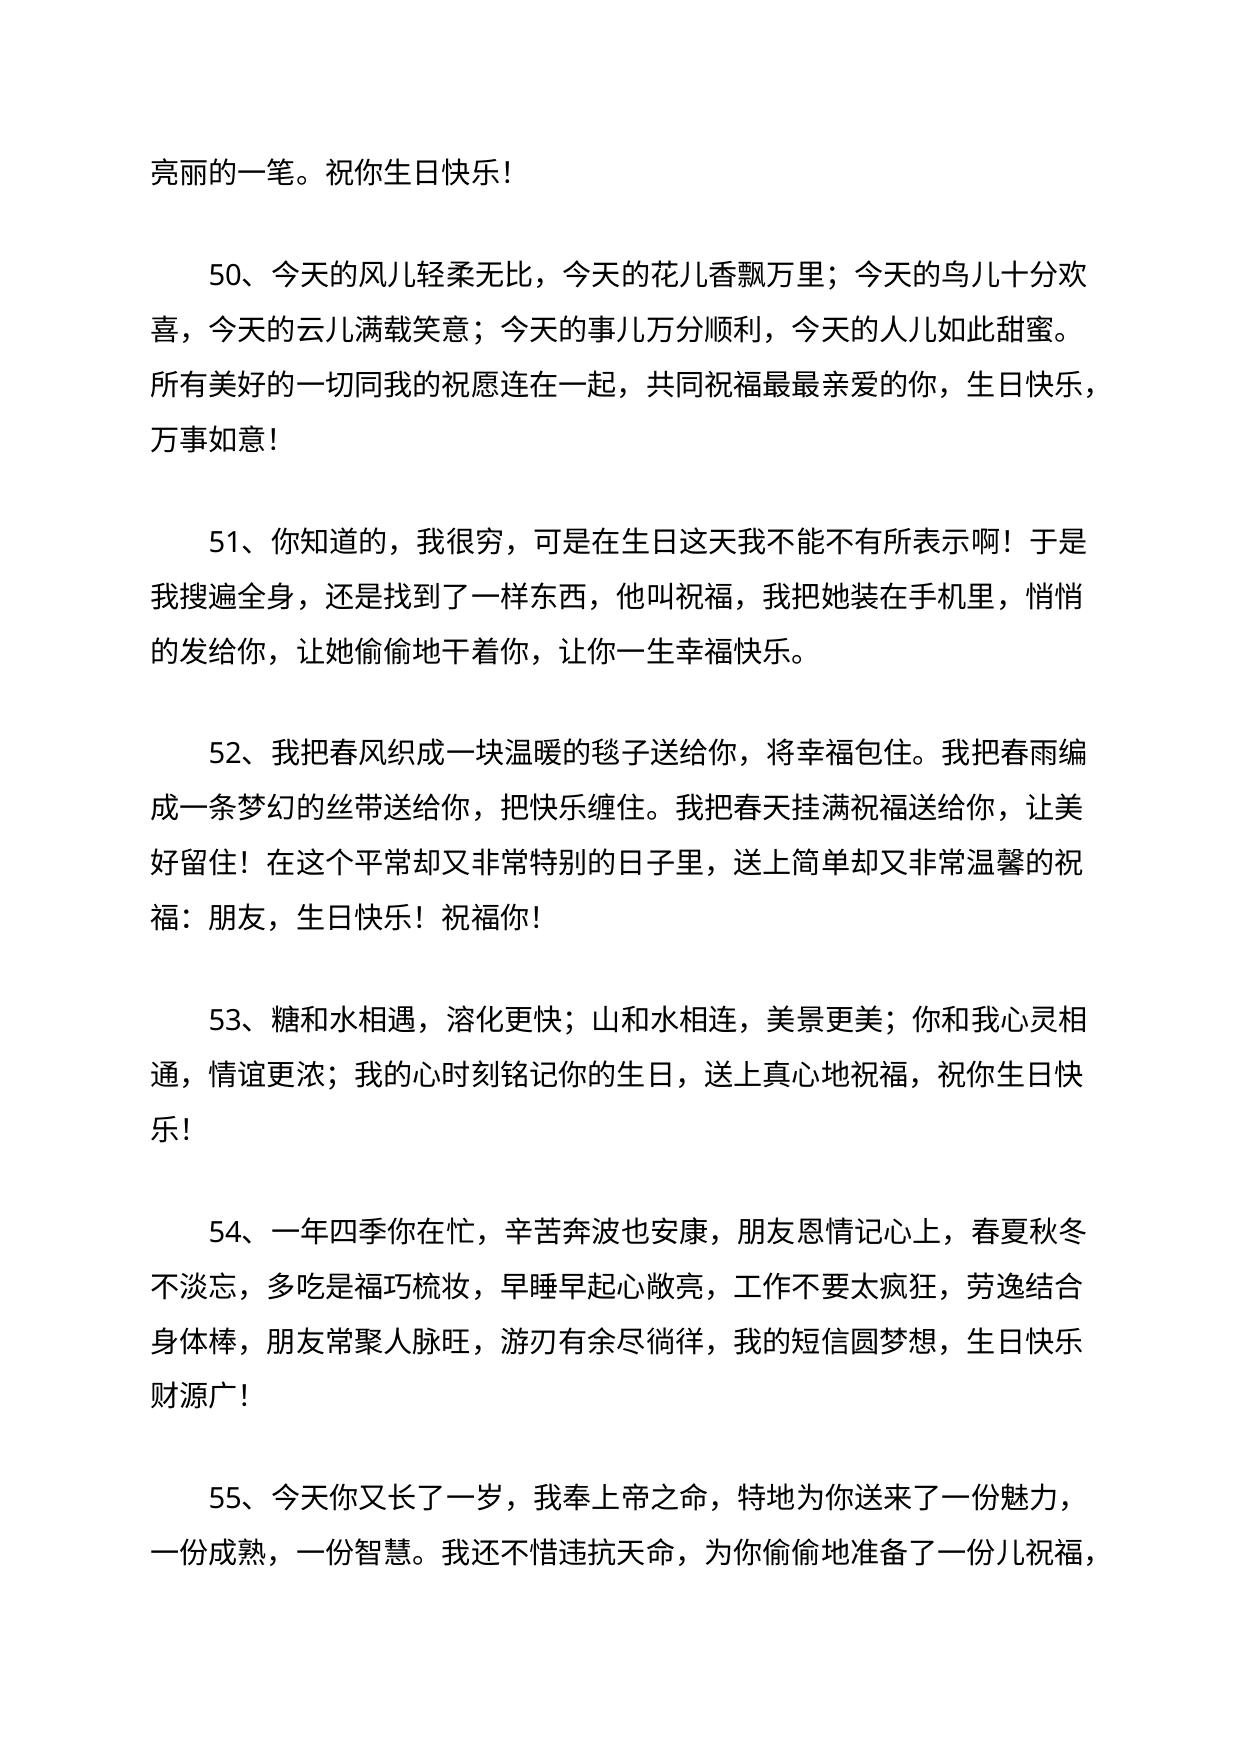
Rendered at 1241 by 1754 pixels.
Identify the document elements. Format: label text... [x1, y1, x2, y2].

text 51、你知道的，我很穷，可是在生日这天我不能不有所表示啊！于是我搜遍全身，还是找到了一样东西，他叫祝福，我把她装在手机里，悄悄的发给你，让她偷偷地干着你，让你一生幸福快乐。 [150, 518, 1090, 671]
text 54、一年四季你在忙，辛苦奔波也安康，朋友恩情记心上，春夏秋冬不淡忘，多吃是福巧梳妆，早睡早起心敞亮，工作不要太疯狂，劳逸结合身体棒，朋友常聚人脉旺，游刃有余尽徜徉，我的短信圆梦想，生日快乐财源广！ [150, 1208, 1090, 1415]
text 53、糖和水相遇，溶化更快；山和水相连，美景更美；你和我心灵相通，情谊更浓；我的心时刻铭记你的生日，送上真心地祝福，祝你生日快乐！ [150, 997, 1090, 1149]
text 50、今天的风儿轻柔无比，今天的花儿香飘万里；今天的鸟儿十分欢喜，今天的云儿满载笑意；今天的事儿万分顺利，今天的人儿如此甜蜜。所有美好的一切同我的祝愿连在一起，共同祝福最最亲爱的你，生日快乐，万事如意！ [150, 252, 1090, 459]
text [150, 1475, 1090, 1572]
text 52、我把春风织成一块温暖的毯子送给你，将幸福包住。我把春雨编成一条梦幻的丝带送给你，把快乐缠住。我把春天挂满祝福送给你，让美好留住！在这个平常却又非常特别的日子里，送上简单却又非常温馨的祝福：朋友，生日快乐！祝福你！ [150, 730, 1090, 937]
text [150, 150, 1090, 192]
